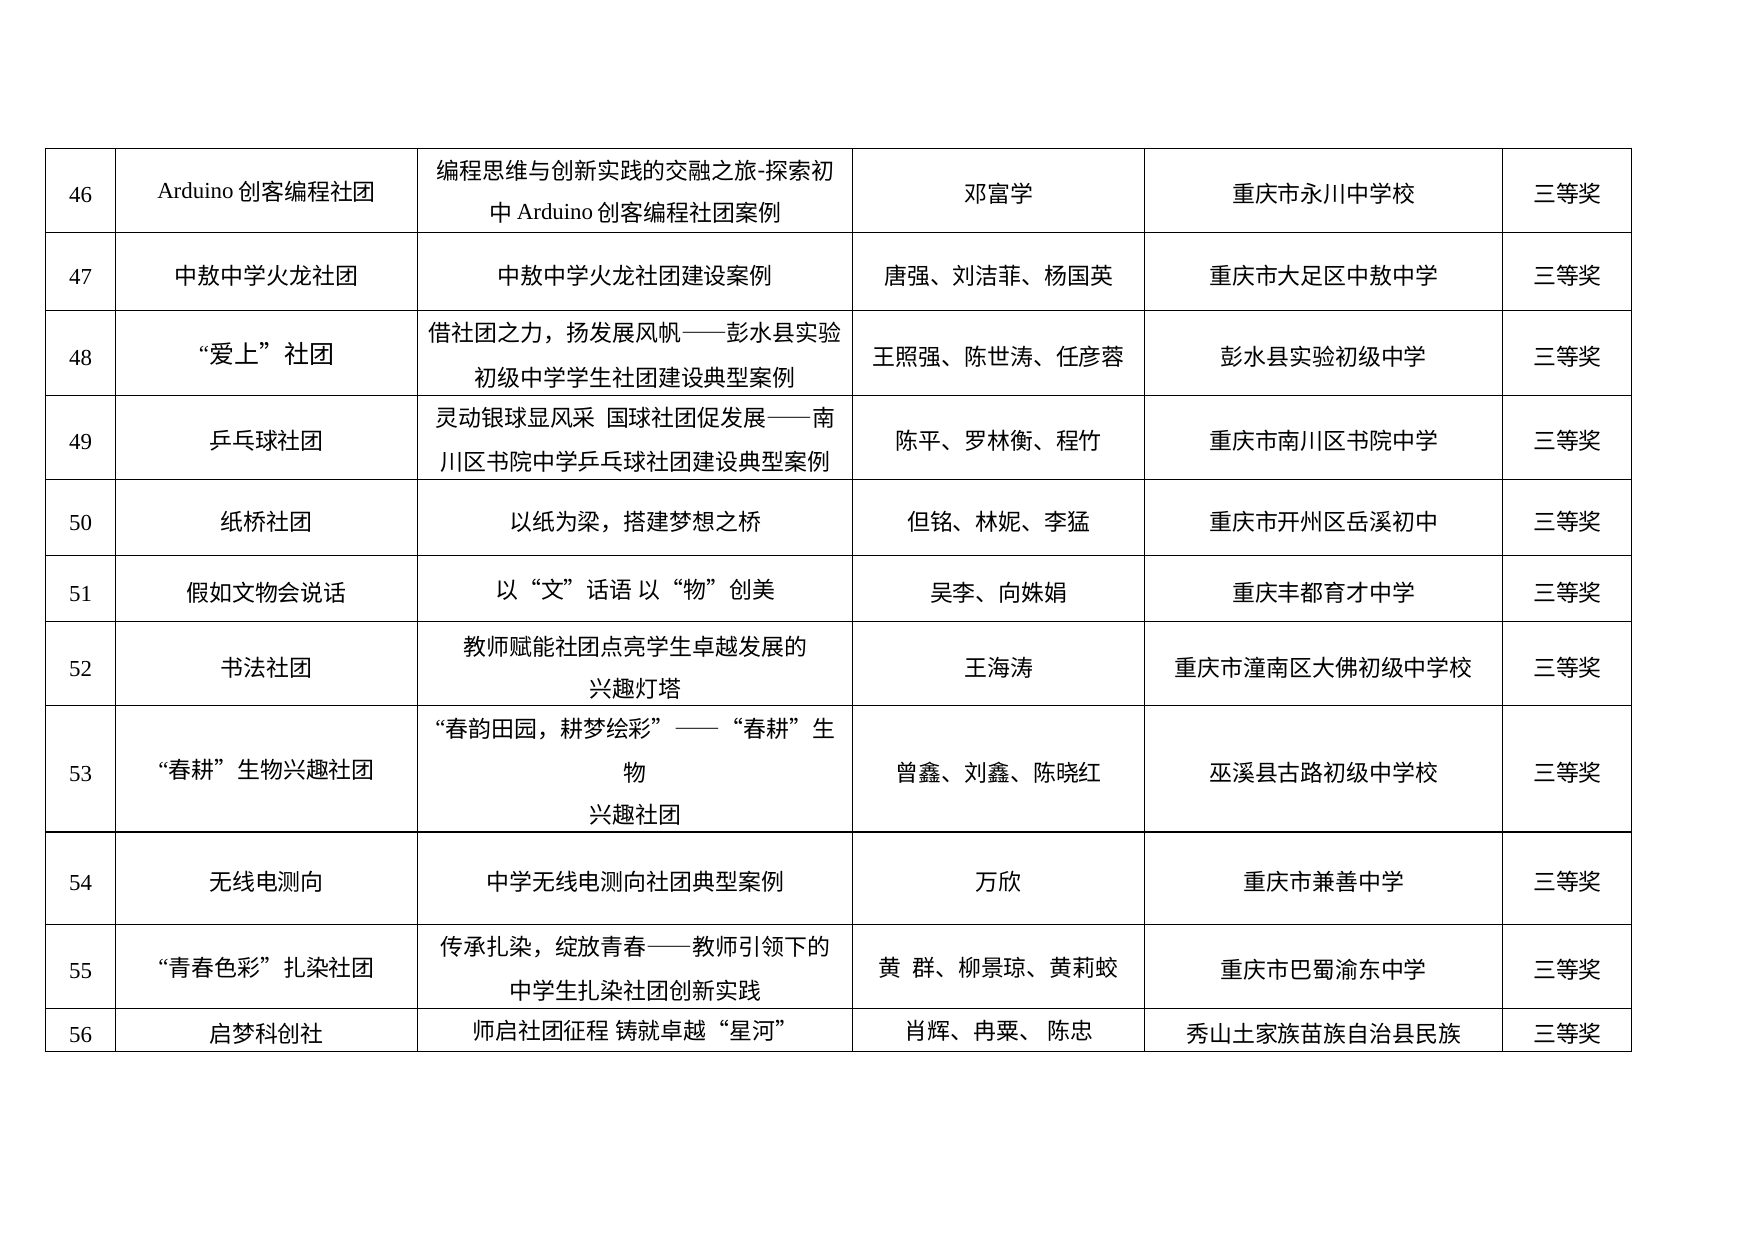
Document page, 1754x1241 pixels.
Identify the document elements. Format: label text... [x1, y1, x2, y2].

table_cell 传承扎染，绽放青春——教师引领下的 中学生扎染社团创新实践 [418, 925, 852, 1008]
table_cell 55 [46, 925, 115, 1008]
table_cell “春韵田园，耕梦绘彩”——“春耕”生物 兴趣社团 [418, 706, 852, 831]
table_cell 三等奖 [1503, 311, 1631, 394]
table_cell 启梦科创社 [116, 1009, 417, 1051]
table_cell 三等奖 [1503, 396, 1631, 479]
table_cell 46 [46, 149, 115, 232]
table_cell 假如文物会说话 [116, 556, 417, 621]
table_cell 47 [46, 233, 115, 310]
table_cell 50 [46, 480, 115, 555]
table_cell 重庆市永川中学校 [1145, 149, 1502, 232]
table_cell 秀山土家族苗族自治县民族 初级中学校 [1145, 1009, 1502, 1051]
table_cell 邓富学 [853, 149, 1144, 232]
table_cell 无线电测向 [116, 833, 417, 924]
table_cell 56 [46, 1009, 115, 1051]
table_cell 重庆市巴蜀渝东中学 [1145, 925, 1502, 1008]
table_cell 三等奖 [1503, 833, 1631, 924]
table_cell 重庆丰都育才中学 [1145, 556, 1502, 621]
table_cell 纸桥社团 [116, 480, 417, 555]
table_cell 三等奖 [1503, 622, 1631, 705]
table_cell 黄 群、柳景琼、黄莉蛟 [853, 925, 1144, 1008]
table_cell 但铭、林妮、李猛 [853, 480, 1144, 555]
table_cell 三等奖 [1503, 706, 1631, 831]
table_cell 王海涛 [853, 622, 1144, 705]
table_cell 重庆市南川区书院中学 [1145, 396, 1502, 479]
table_cell 以“文”话语 以“物”创美 [418, 556, 852, 621]
table_cell Arduino创客编程社团 [116, 149, 417, 232]
table_cell 巫溪县古路初级中学校 [1145, 706, 1502, 831]
table_cell 借社团之力，扬发展风帆——彭水县实验初级中学学生社团建设典型案例 [418, 311, 852, 394]
table_cell 重庆市潼南区大佛初级中学校 [1145, 622, 1502, 705]
table_cell 曾鑫、刘鑫、陈晓红 [853, 706, 1144, 831]
table_cell 乒乓球社团 [116, 396, 417, 479]
table_cell 三等奖 [1503, 480, 1631, 555]
table_cell 三等奖 [1503, 925, 1631, 1008]
table_cell 52 [46, 622, 115, 705]
table_cell 重庆市开州区岳溪初中 [1145, 480, 1502, 555]
table_cell “爱上”社团 [116, 311, 417, 394]
table_cell 吴李、向姝娟 [853, 556, 1144, 621]
table_cell 王照强、陈世涛、任彦蓉 [853, 311, 1144, 394]
table_cell “青春色彩”扎染社团 [116, 925, 417, 1008]
table_cell 书法社团 [116, 622, 417, 705]
table_cell 万欣 [853, 833, 1144, 924]
table_cell 三等奖 [1503, 556, 1631, 621]
table_cell 49 [46, 396, 115, 479]
table_cell 54 [46, 833, 115, 924]
table_cell 肖辉、冉粟、 陈忠 [853, 1009, 1144, 1051]
table_cell 51 [46, 556, 115, 621]
table_cell 重庆市兼善中学 [1145, 833, 1502, 924]
table_cell 三等奖 [1503, 1009, 1631, 1051]
table_cell “春耕”生物兴趣社团 [116, 706, 417, 831]
table_cell 中敖中学火龙社团建设案例 [418, 233, 852, 310]
table_cell 师启社团征程 铸就卓越“星河” [418, 1009, 852, 1051]
table_cell 彭水县实验初级中学 [1145, 311, 1502, 394]
table_cell 三等奖 [1503, 233, 1631, 310]
table_cell 53 [46, 706, 115, 831]
table_cell 以纸为梁，搭建梦想之桥 [418, 480, 852, 555]
table_cell 重庆市大足区中敖中学 [1145, 233, 1502, 310]
table_cell 编程思维与创新实践的交融之旅-探索初中Arduino创客编程社团案例 [418, 149, 852, 232]
table_cell 48 [46, 311, 115, 394]
table_cell 唐强、刘洁菲、杨国英 [853, 233, 1144, 310]
table_cell 灵动银球显风采 国球社团促发展——南川区书院中学乒乓球社团建设典型案例 [418, 396, 852, 479]
table_cell 教师赋能社团点亮学生卓越发展的 兴趣灯塔 [418, 622, 852, 705]
table_cell 三等奖 [1503, 149, 1631, 232]
table_cell 中敖中学火龙社团 [116, 233, 417, 310]
table_cell 中学无线电测向社团典型案例 [418, 833, 852, 924]
table_cell 陈平、罗林衡、程竹 [853, 396, 1144, 479]
